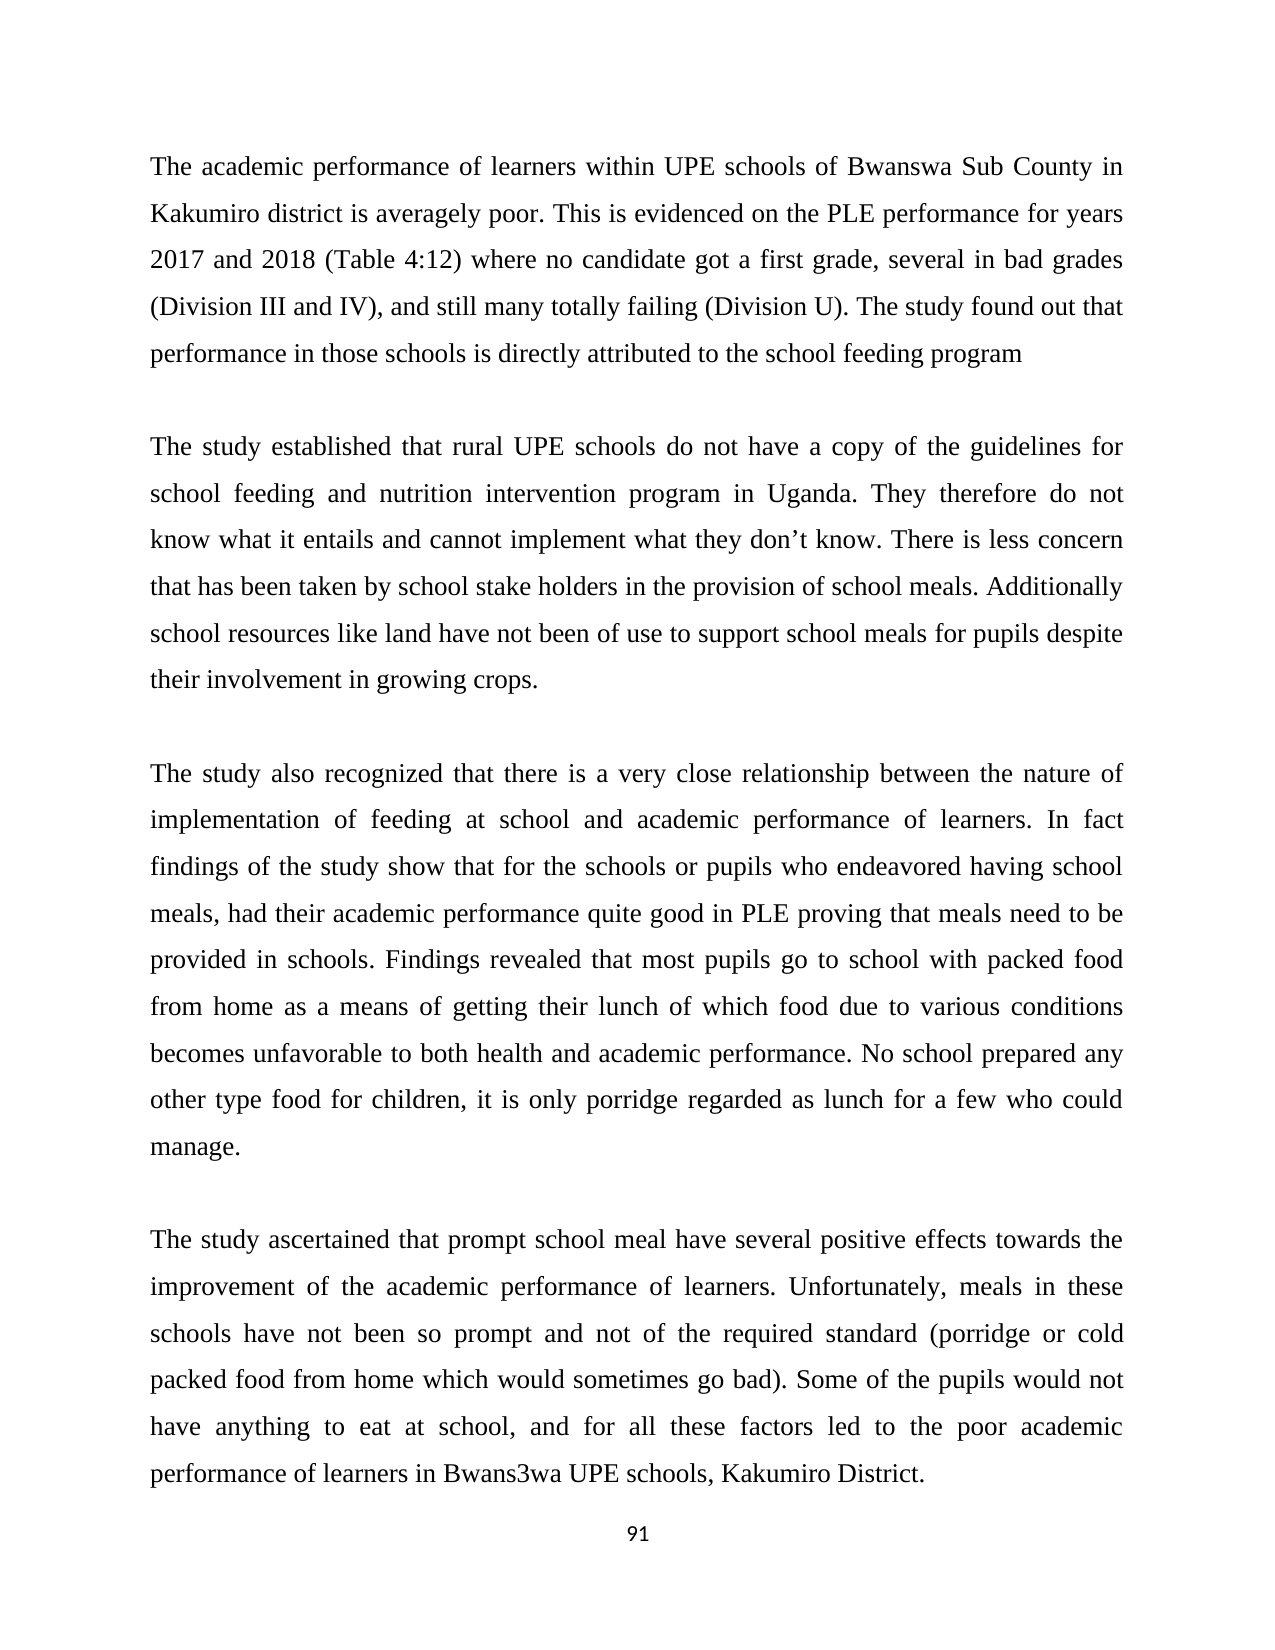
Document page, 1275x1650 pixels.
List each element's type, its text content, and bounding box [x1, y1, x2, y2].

text The academic performance of learners within UPE schools of Bwanswa Sub County in Kakumiro district is averagely poor. This is evidenced on the PLE performance for years 2017 and 2018 (Table 4:12) where no candidate got a first grade, several in bad grades (Division III and IV), and still many totally failing (Division U). The study found out that performance in those schools is directly attributed to the school feeding program [150, 150, 1125, 368]
text The study established that rural UPE schools do not have a copy of the guidelines for school feeding and nutrition intervention program in Uganda. They therefore do not know what it entails and cannot implement what they don’t know. There is less concern that has been taken by school stake holders in the provision of school meals. Additionally school resources like land have not been of use to support school meals for pupils despite their involvement in growing crops. [150, 430, 1125, 694]
text The study ascertained that prompt school meal have several positive effects towards the improvement of the academic performance of learners. Unfortunately, meals in these schools have not been so prompt and not of the required standard (porridge or cold packed food from home which would sometimes go bad). Some of the pupils would not have anything to eat at school, and for all these factors led to the poor academic performance of learners in Bwans3wa UPE schools, Kakumiro District. [150, 1223, 1125, 1488]
text The study also recognized that there is a very close relationship between the nature of implementation of feeding at school and academic performance of learners. In fact findings of the study show that for the schools or pupils who endeavored having school meals, had their academic performance quite good in PLE proving that meals need to be provided in schools. Findings revealed that most pupils go to school with packed food from home as a means of getting their lunch of which food due to various conditions becomes unfavorable to both health and academic performance. No school prepared any other type food for children, it is only porridge regarded as lunch for a few who could manage. [150, 757, 1125, 1161]
